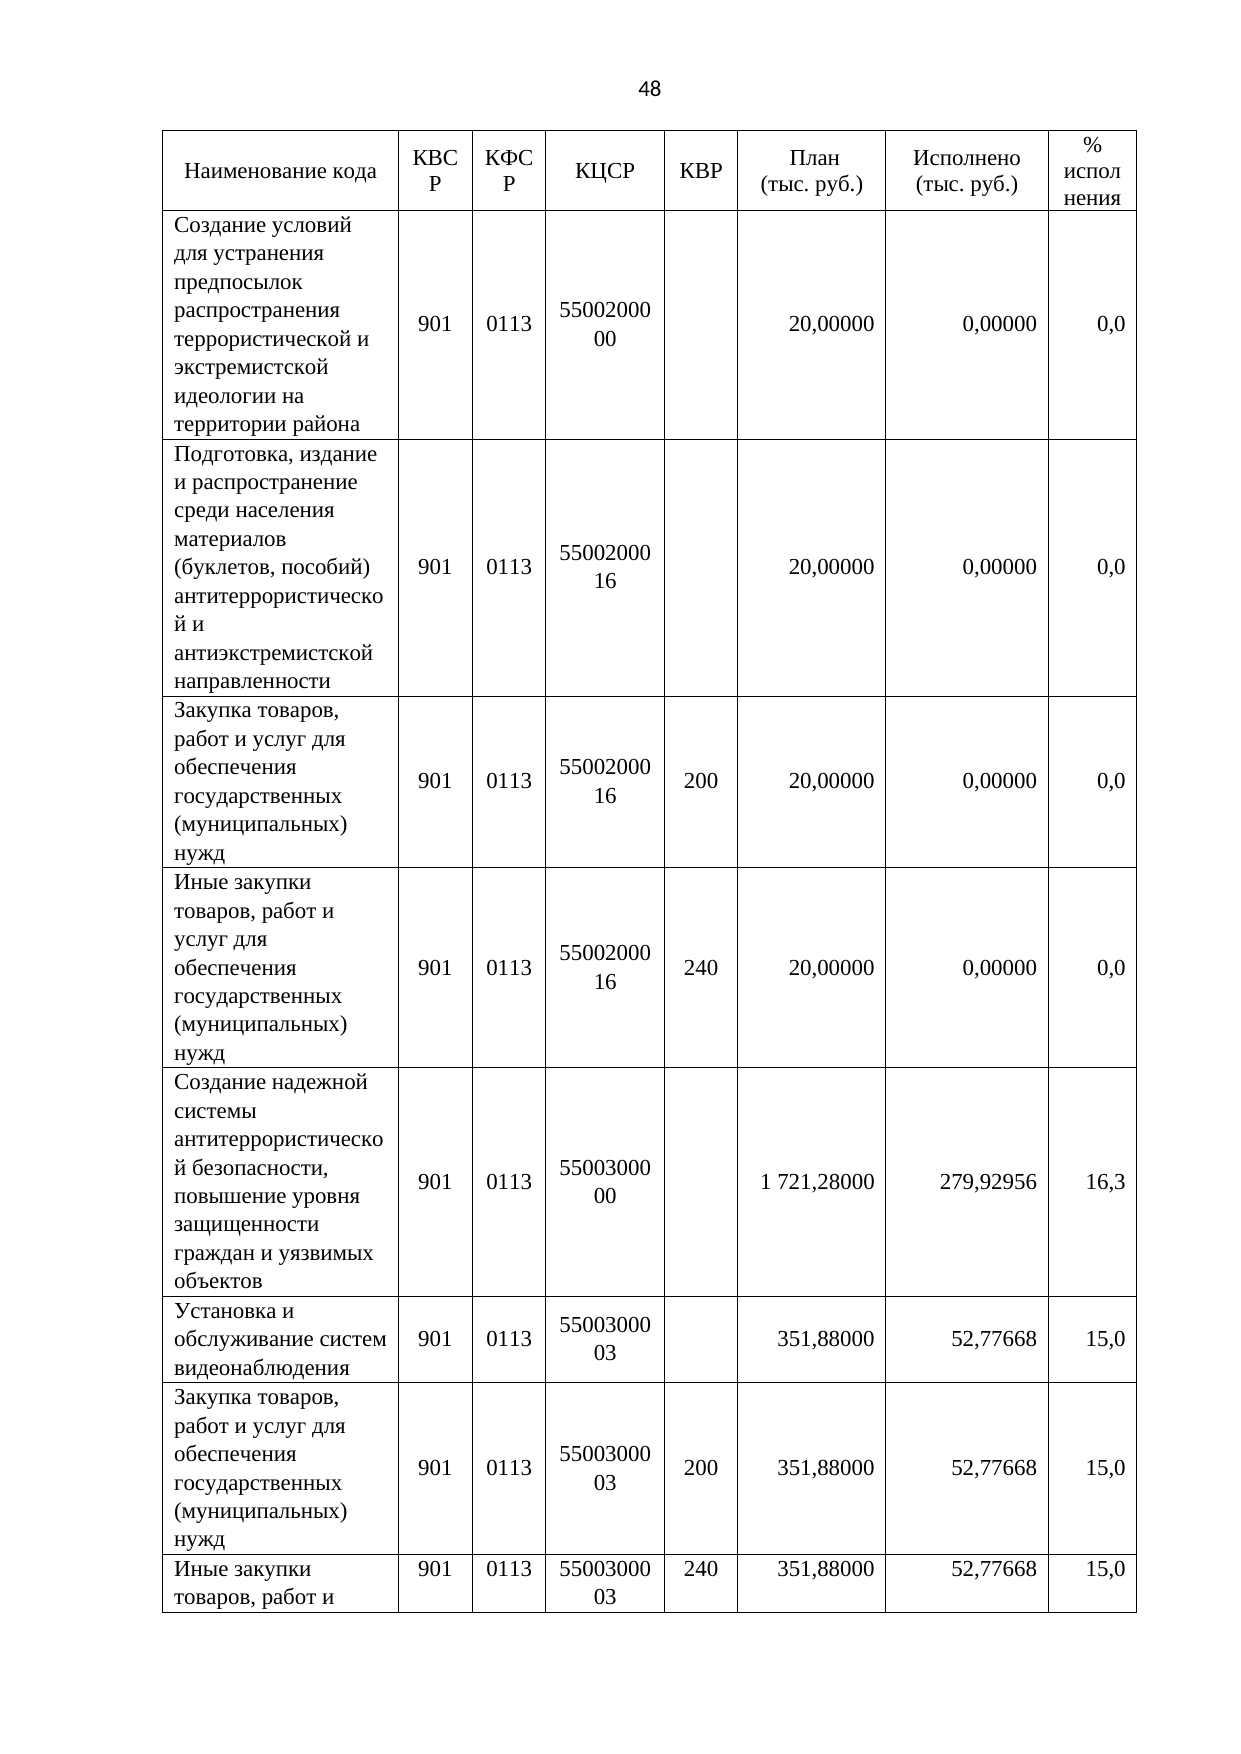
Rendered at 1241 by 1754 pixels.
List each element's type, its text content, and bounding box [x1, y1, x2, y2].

table_cell 0,00000 [886, 440, 1048, 696]
table_cell 0113 [473, 211, 545, 438]
table_header Исполнено (тыс. руб.) [886, 131, 1048, 210]
table_cell 200 [665, 1383, 737, 1554]
table_cell 0113 [473, 1068, 545, 1296]
table_cell 0,00000 [886, 211, 1048, 438]
table_cell 0,0 [1049, 440, 1136, 696]
table_cell Создание надежной системы антитеррористической безопасности, повышение уровня защищенности граждан и уязвимых объектов [163, 1068, 398, 1296]
table_cell 351,88000 [738, 1555, 885, 1612]
table_cell 5500300003 [546, 1297, 664, 1382]
table_cell 5500300003 [546, 1383, 664, 1554]
table_cell Иные закупки товаров, работ и услуг для обеспечения государственных (муниципальных) нужд [163, 868, 398, 1067]
table_cell [665, 1068, 737, 1296]
table_cell 901 [399, 1068, 472, 1296]
table_cell 5500200000 [546, 211, 664, 438]
table_cell 1 721,28000 [738, 1068, 885, 1296]
table_cell 5500200016 [546, 868, 664, 1067]
table_cell 52,77668 [886, 1297, 1048, 1382]
table_header КВСР [399, 131, 472, 210]
table_cell Закупка товаров, работ и услуг для обеспечения государственных (муниципальных) нужд [163, 1383, 398, 1554]
table_cell 901 [399, 440, 472, 696]
table_cell 901 [399, 211, 472, 438]
table_cell 0113 [473, 440, 545, 696]
table_cell 200 [665, 697, 737, 867]
table_cell Установка и обслуживание систем видеонаблюдения [163, 1297, 398, 1382]
table_cell 0,00000 [886, 697, 1048, 867]
table_cell 0113 [473, 1383, 545, 1554]
table_cell 5500300000 [546, 1068, 664, 1296]
table_header КВР [665, 131, 737, 210]
table_cell Подготовка, издание и распространение среди населения материалов (буклетов, пособий) антитеррористической и антиэкстремистской направленности [163, 440, 398, 696]
table_cell 901 [399, 697, 472, 867]
table_cell 901 [399, 1555, 472, 1612]
table_cell 901 [399, 868, 472, 1067]
table_cell 20,00000 [738, 697, 885, 867]
table_cell 5500200016 [546, 440, 664, 696]
table_cell 351,88000 [738, 1297, 885, 1382]
table_cell [665, 440, 737, 696]
table_cell 0,0 [1049, 211, 1136, 438]
table_cell 5500300003 [546, 1555, 664, 1612]
table_header % исполнения [1049, 131, 1136, 210]
table_cell 0113 [473, 868, 545, 1067]
table_header КЦСР [546, 131, 664, 210]
table_header План (тыс. руб.) [738, 131, 885, 210]
table_header Наименование кода [163, 131, 398, 210]
table_cell 0113 [473, 1555, 545, 1612]
table_cell 5500200016 [546, 697, 664, 867]
table_cell 15,0 [1049, 1297, 1136, 1382]
table_cell 240 [665, 1555, 737, 1612]
table_cell 52,77668 [886, 1383, 1048, 1554]
table_cell 15,0 [1049, 1555, 1136, 1612]
table_cell 0113 [473, 697, 545, 867]
table_cell 20,00000 [738, 211, 885, 438]
table_cell 240 [665, 868, 737, 1067]
table_cell Закупка товаров, работ и услуг для обеспечения государственных (муниципальных) нужд [163, 697, 398, 867]
table_cell 15,0 [1049, 1383, 1136, 1554]
table_cell 52,77668 [886, 1555, 1048, 1612]
table_cell 0,0 [1049, 868, 1136, 1067]
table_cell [163, 1555, 398, 1612]
table_cell [665, 211, 737, 438]
table_cell [665, 1297, 737, 1382]
table_cell 351,88000 [738, 1383, 885, 1554]
table_cell 901 [399, 1383, 472, 1554]
table_cell 0113 [473, 1297, 545, 1382]
table_cell Создание условий для устранения предпосылок распространения террористической и экстремистской идеологии на территории района [163, 211, 398, 438]
table_cell 901 [399, 1297, 472, 1382]
table_cell 20,00000 [738, 868, 885, 1067]
table_cell 0,0 [1049, 697, 1136, 867]
table_cell 20,00000 [738, 440, 885, 696]
table_header КФСР [473, 131, 545, 210]
table_cell 0,00000 [886, 868, 1048, 1067]
table_cell 16,3 [1049, 1068, 1136, 1296]
table_cell 279,92956 [886, 1068, 1048, 1296]
